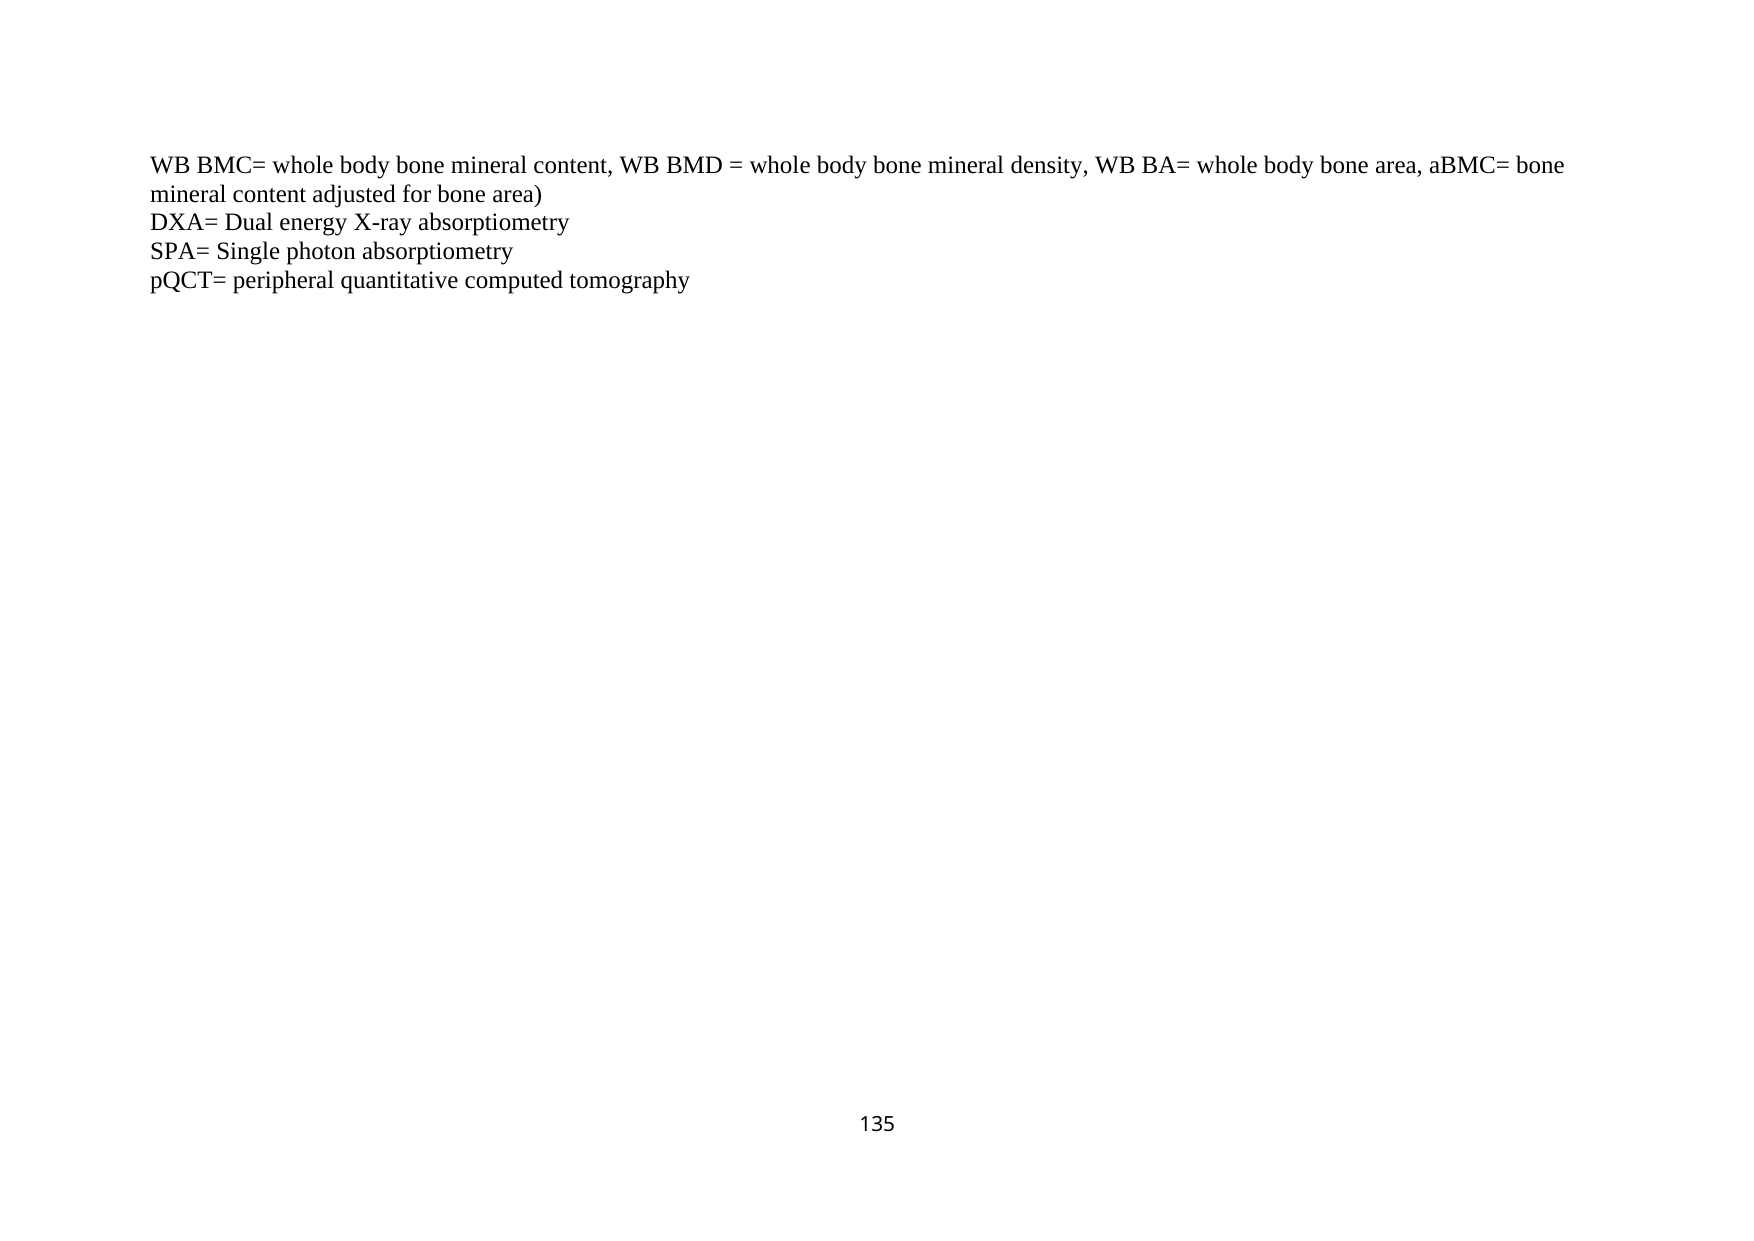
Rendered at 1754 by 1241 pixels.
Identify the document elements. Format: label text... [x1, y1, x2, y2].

text pQCT= peripheral quantitative computed tomography [150, 265, 1604, 294]
text WB BMC= whole body bone mineral content, WB BMD = whole body bone mineral density, WB BA= whole body bone area, aBMC= bone mineral content adjusted for bone area) [150, 150, 1604, 207]
text DXA= Dual energy X-ray absorptiometry [150, 207, 1604, 236]
text SPA= Single photon absorptiometry [150, 236, 1604, 265]
